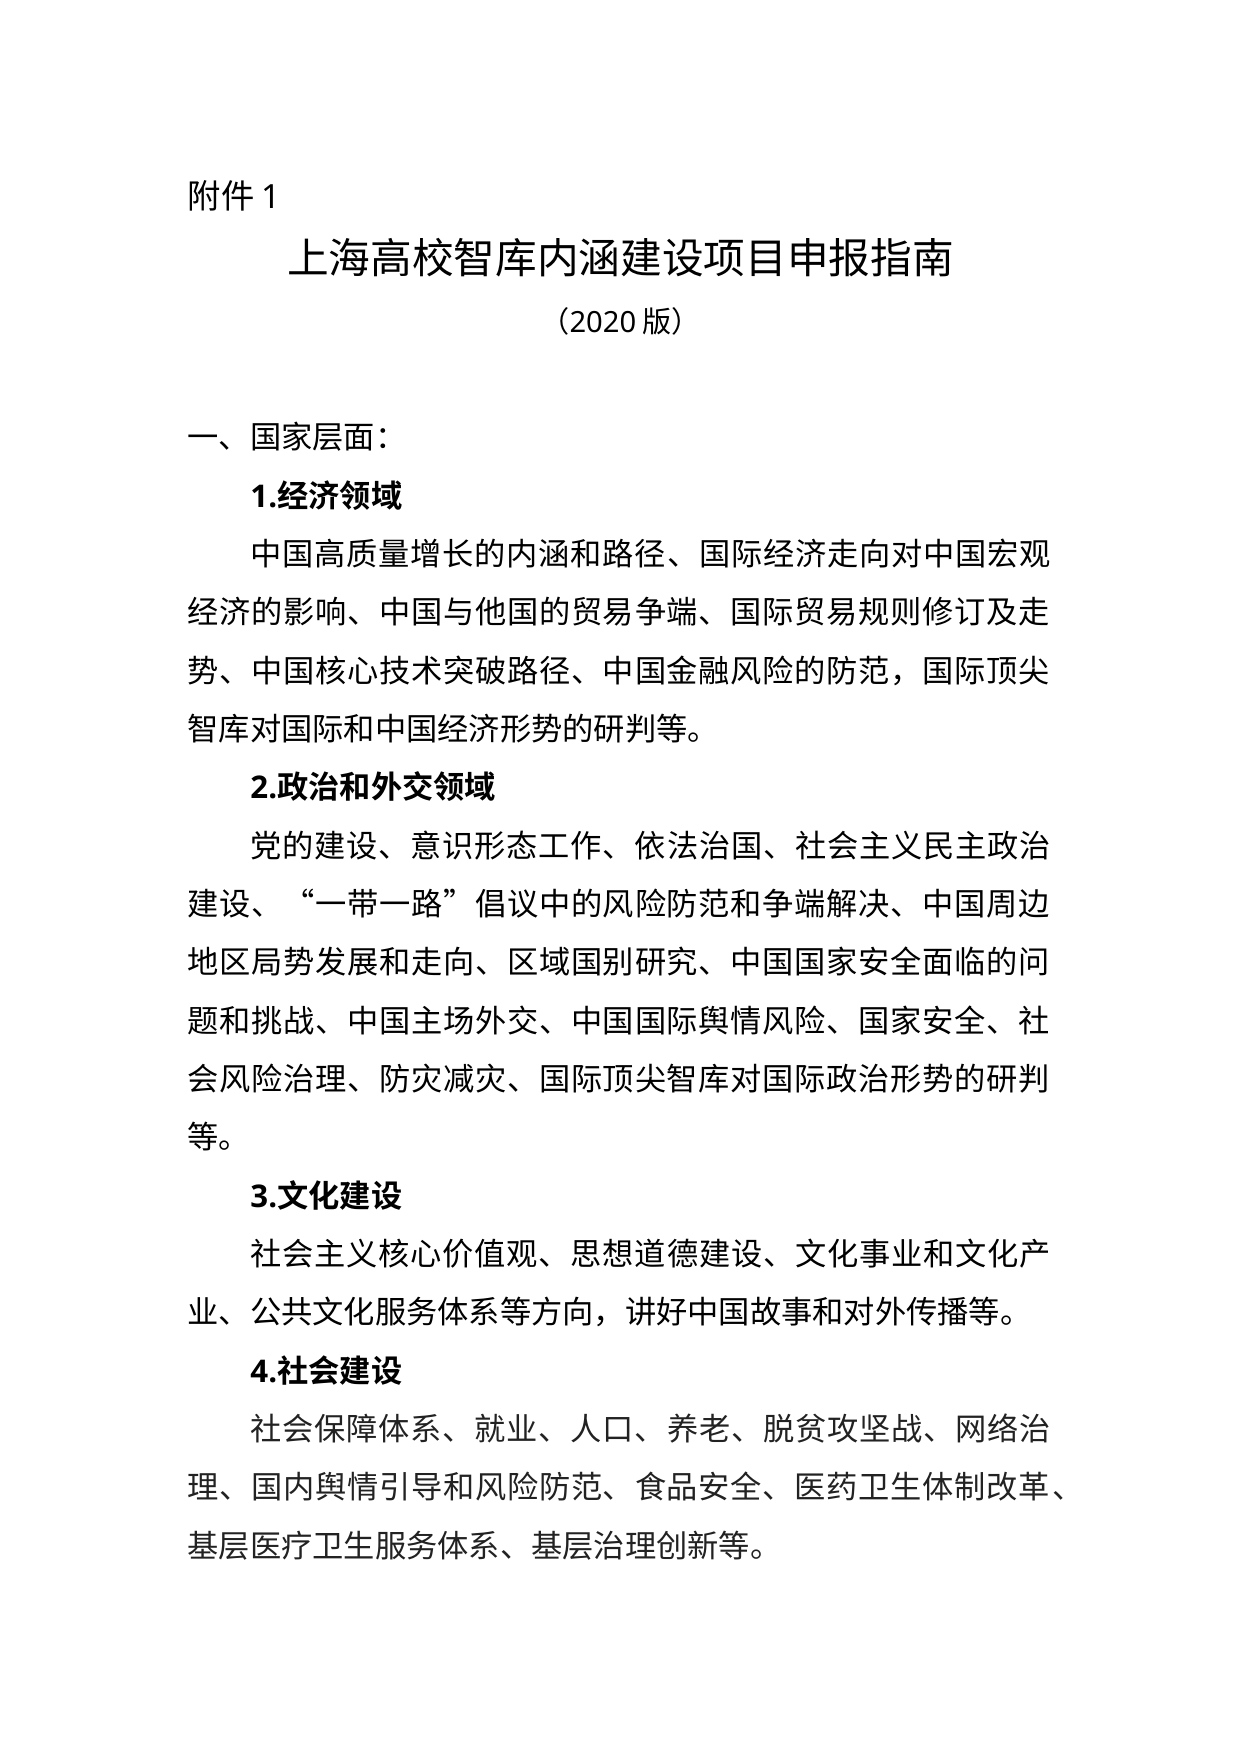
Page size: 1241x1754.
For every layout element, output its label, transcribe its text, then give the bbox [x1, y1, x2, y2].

list 2.政治和外交领域 [187, 752, 1053, 810]
text 附件1 [187, 162, 1053, 227]
list 一、国家层面： [187, 402, 1053, 460]
text 上海高校智库内涵建设项目申报指南 [187, 227, 1053, 285]
text 社会主义核心价值观、思想道德建设、文化事业和文化产业、公共文化服务体系等方向，讲好中国故事和对外传播等。 [187, 1219, 1053, 1335]
text 3.文化建设 [187, 1160, 1053, 1219]
text 4.社会建设 [187, 1335, 1053, 1394]
text 社会保障体系、就业、人口、养老、脱贫攻坚战、网络治理、国内舆情引导和风险防范、食品安全、医药卫生体制改革、基层医疗卫生服务体系、基层治理创新等。 [187, 1394, 1053, 1569]
list 1.经济领域 [187, 460, 1053, 519]
text 中国高质量增长的内涵和路径、国际经济走向对中国宏观经济的影响、中国与他国的贸易争端、国际贸易规则修订及走势、中国核心技术突破路径、中国金融风险的防范，国际顶尖智库对国际和中国经济形势的研判等。 [187, 519, 1053, 752]
text （2020版） [187, 285, 1053, 344]
text 党的建设、意识形态工作、依法治国、社会主义民主政治建设、“一带一路”倡议中的风险防范和争端解决、中国周边地区局势发展和走向、区域国别研究、中国国家安全面临的问题和挑战、中国主场外交、中国国际舆情风险、国家安全、社会风险治理、防灾减灾、国际顶尖智库对国际政治形势的研判等。 [187, 810, 1053, 1160]
